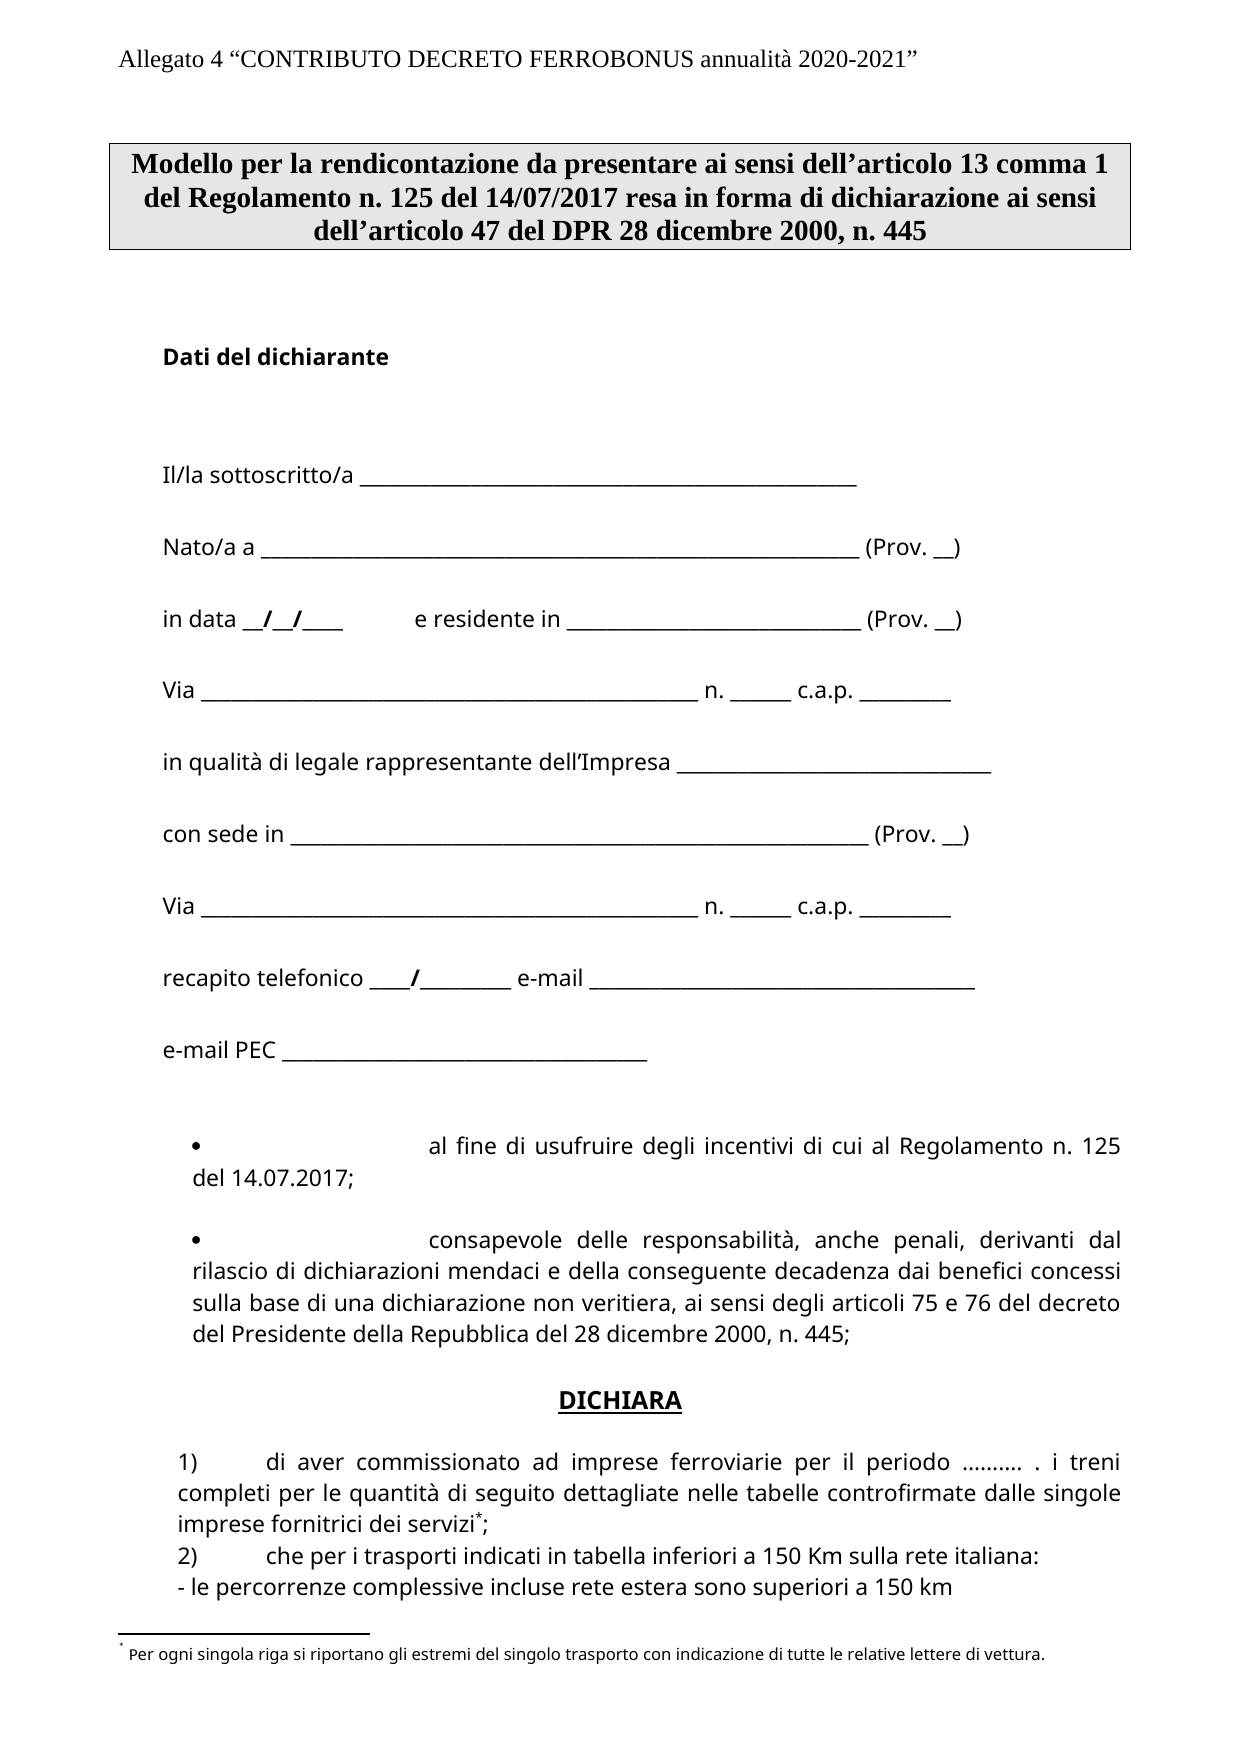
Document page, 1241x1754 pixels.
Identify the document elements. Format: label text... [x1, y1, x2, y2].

text recapito telefonico ____/_________ e-mail ______________________________________ [162, 962, 1149, 993]
list di aver commissionato ad imprese ferroviarie per il periodo ………. . i treni completi per le quantità di seguito dettagliate nelle tabelle controfirmate dalle singole imprese fornitrici dei servizi; [177, 1446, 1122, 1539]
text Dati del dichiarante [162, 341, 1149, 372]
list al fine di usufruire degli incentivi di cui al Regolamento n. 125 del 14.07.2017; [192, 1130, 1122, 1193]
text Il/la sottoscritto/a _________________________________________________ [162, 459, 1149, 490]
list consapevole delle responsabilità, anche penali, derivanti dal rilascio di dichiarazioni mendaci e della conseguente decadenza dai benefici concessi sulla base di una dichiarazione non veritiera, ai sensi degli articoli 75 e 76 del decreto del Presidente della Repubblica del 28 dicembre 2000, n. 445; [192, 1224, 1122, 1349]
text Nato/a a ___________________________________________________________ (Prov. __) [162, 531, 1149, 562]
list che per i trasporti indicati in tabella inferiori a 150 Km sulla rete italiana: [177, 1539, 1122, 1571]
text Modello per la rendicontazione da presentare ai sensi dell’articolo 13 comma 1 del Regolamento n. 125 del 14/07/2017 resa in forma di dichiarazione ai sensi dell’articolo 47 del DPR 28 dicembre 2000, n. 445 [110, 144, 1130, 249]
text in qualità di legale rappresentante dell’Impresa _______________________________ [162, 746, 1149, 777]
text Via _________________________________________________ n. ______ c.a.p. _________ [162, 674, 1149, 706]
text e-mail PEC ____________________________________ [162, 1034, 1149, 1065]
text in data __/__/____ e residente in _____________________________ (Prov. __) [162, 602, 1149, 634]
subtitle DICHIARA [118, 1383, 1122, 1417]
text con sede in _________________________________________________________ (Prov. __) [162, 818, 1149, 849]
list - le percorrenze complessive incluse rete estera sono superiori a 150 km [177, 1571, 1122, 1602]
text Via _________________________________________________ n. ______ c.a.p. _________ [162, 890, 1149, 921]
